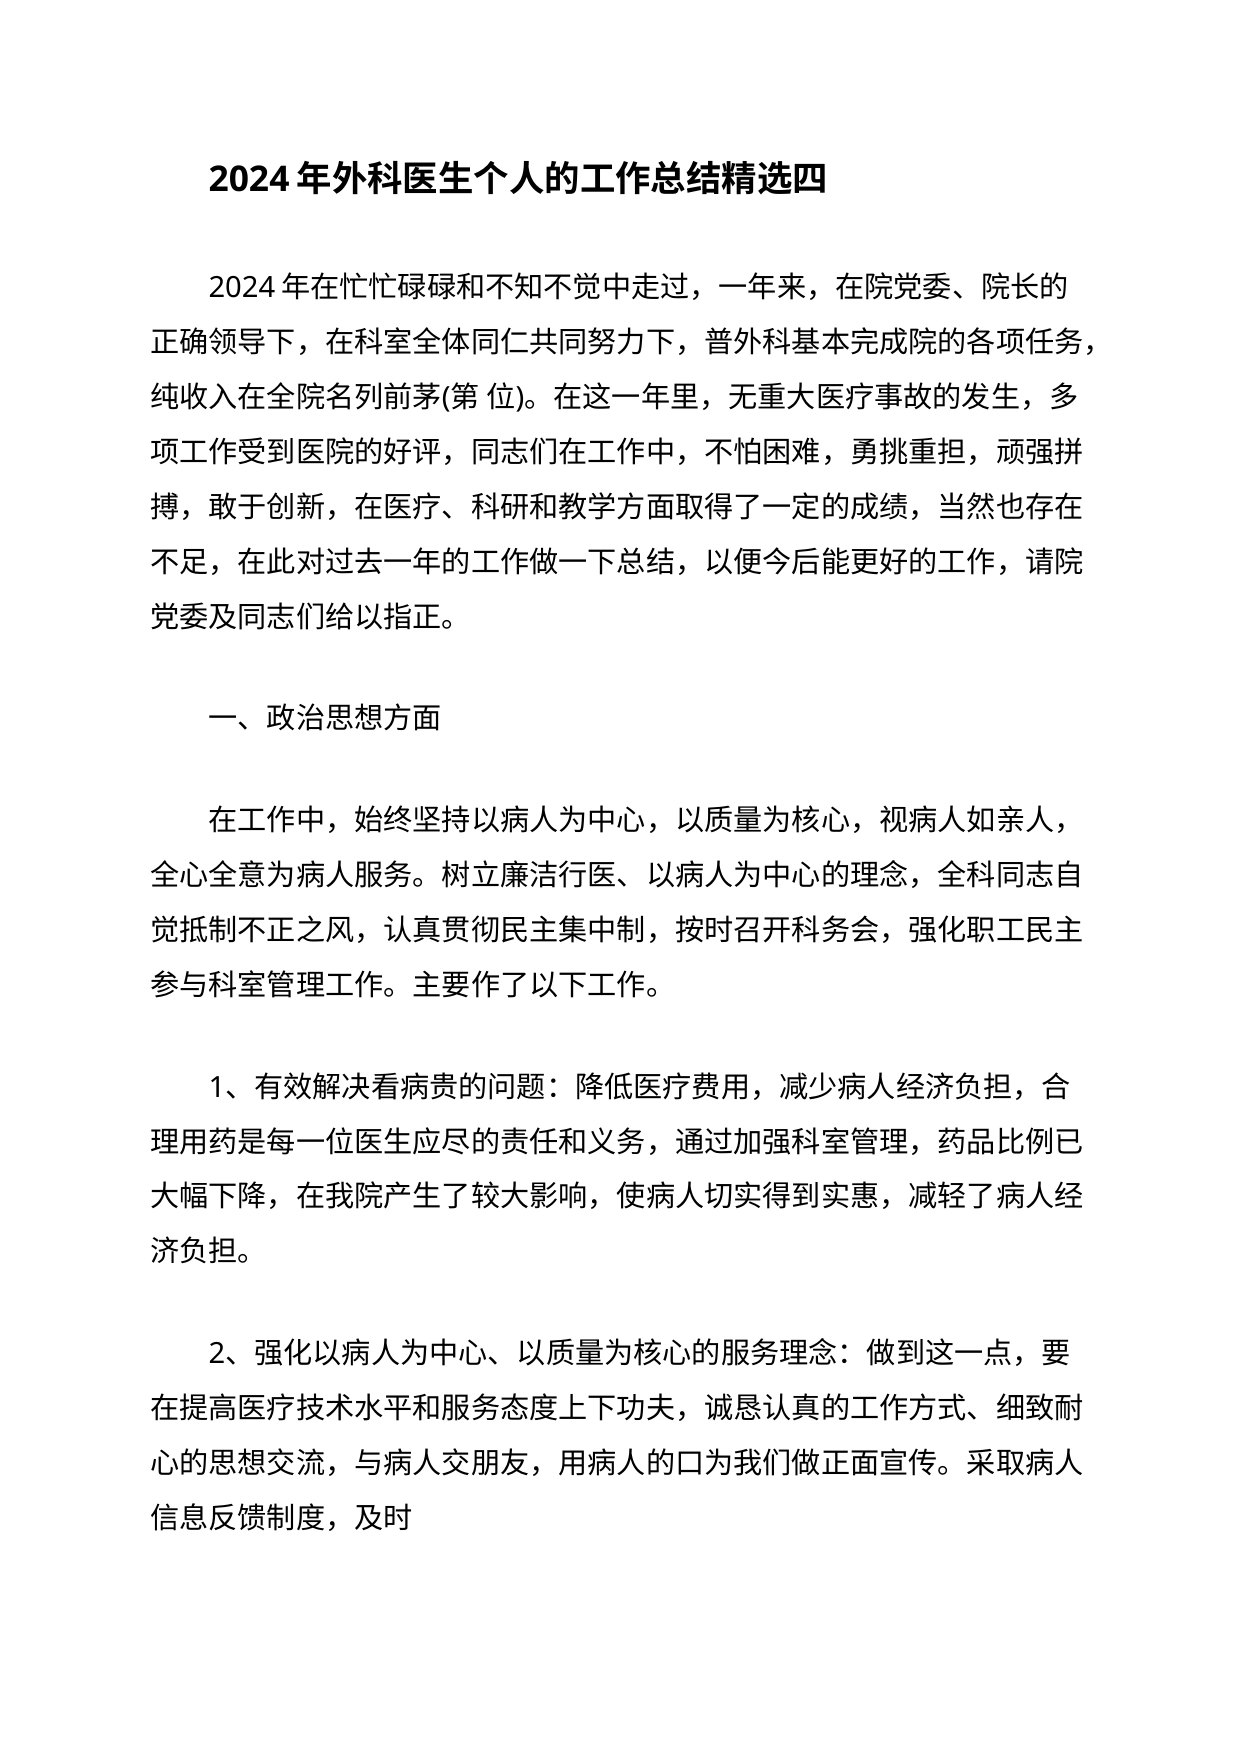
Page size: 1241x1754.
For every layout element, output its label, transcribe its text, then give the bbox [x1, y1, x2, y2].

text 2024年外科医生个人的工作总结精选四 [150, 150, 1090, 201]
text 1、有效解决看病贵的问题：降低医疗费用，减少病人经济负担，合理用药是每一位医生应尽的责任和义务，通过加强科室管理，药品比例已大幅下降，在我院产生了较大影响，使病人切实得到实惠，减轻了病人经济负担。 [150, 1063, 1090, 1270]
text 在工作中，始终坚持以病人为中心，以质量为核心，视病人如亲人，全心全意为病人服务。树立廉洁行医、以病人为中心的理念，全科同志自觉抵制不正之风，认真贯彻民主集中制，按时召开科务会，强化职工民主参与科室管理工作。主要作了以下工作。 [150, 797, 1090, 1004]
text 一、政治思想方面 [150, 695, 1090, 737]
text 2024年在忙忙碌碌和不知不觉中走过，一年来，在院党委、院长的正确领导下，在科室全体同仁共同努力下，普外科基本完成院的各项任务，纯收入在全院名列前茅(第 位)。在这一年里，无重大医疗事故的发生，多项工作受到医院的好评，同志们在工作中，不怕困难，勇挑重担，顽强拼搏，敢于创新，在医疗、科研和教学方面取得了一定的成绩，当然也存在不足，在此对过去一年的工作做一下总结，以便今后能更好的工作，请院党委及同志们给以指正。 [150, 263, 1090, 635]
text 2、强化以病人为中心、以质量为核心的服务理念：做到这一点，要在提高医疗技术水平和服务态度上下功夫，诚恳认真的工作方式、细致耐心的思想交流，与病人交朋友，用病人的口为我们做正面宣传。采取病人信息反馈制度，及时 [150, 1330, 1090, 1537]
